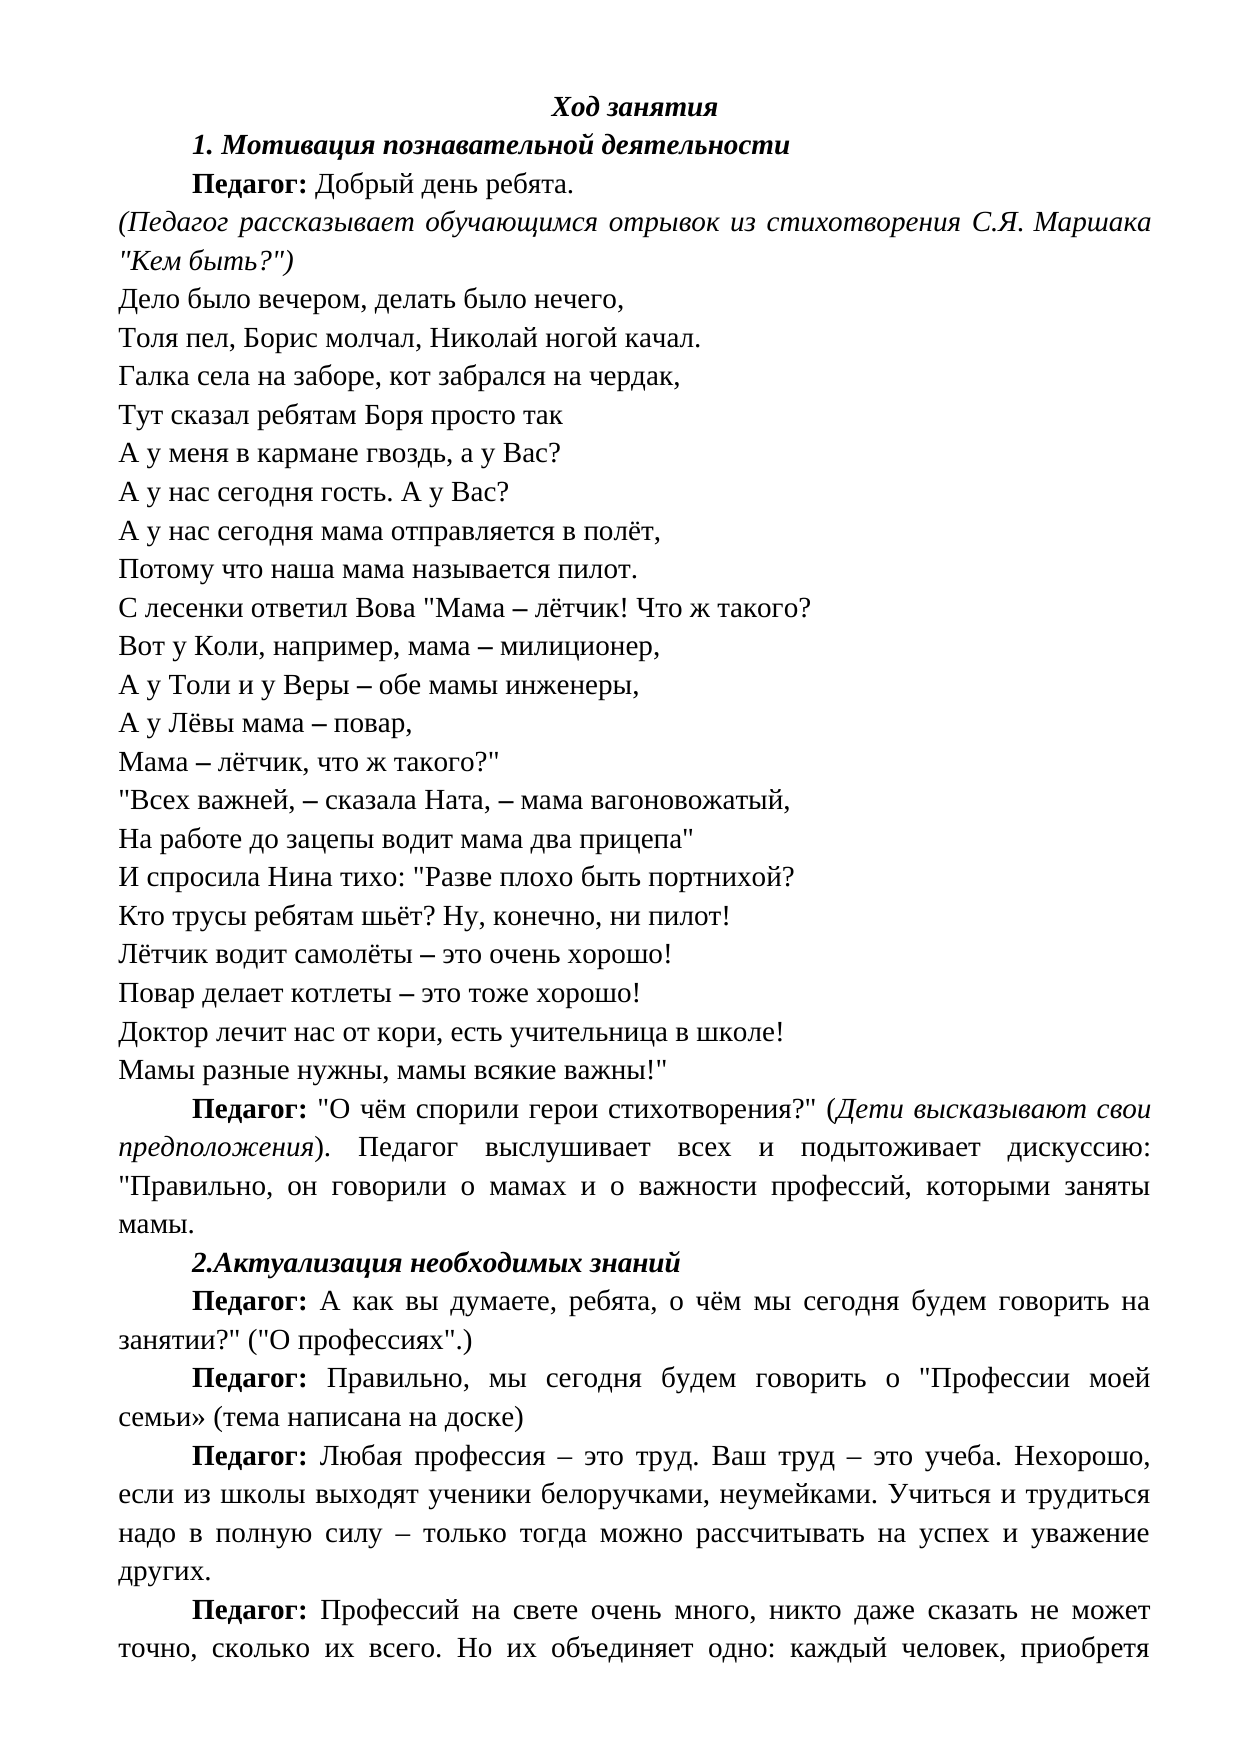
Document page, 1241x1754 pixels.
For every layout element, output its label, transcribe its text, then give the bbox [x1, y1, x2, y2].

text Педагог: Любая профессия – это труд. Ваш труд – это учеба. Нехорошо, если из школы выходят ученики белоручками, неумейками. Учиться и трудиться надо в полную силу – только тогда можно рассчитывать на успех и уважение других. [118, 1438, 1152, 1587]
text 1. Мотивация познавательной деятельности [118, 127, 1152, 161]
text Педагог: "О чём спорили герои стихотворения?" (Дети высказывают свои предположения). Педагог выслушивает всех и подытоживает дискуссию: "Правильно, он говорили о мамах и о важности профессий, которыми заняты мамы. [118, 1091, 1152, 1240]
text Педагог: А как вы думаете, ребята, о чём мы сегодня будем говорить на занятии?" ("О профессиях".) [118, 1283, 1152, 1356]
text 2.Актуализация необходимых знаний [118, 1245, 1152, 1278]
text (Педагог рассказывает обучающимся отрывок из стихотворения С.Я. Маршака "Кем быть?") [118, 204, 1152, 276]
text Педагог: Добрый день ребята. [118, 166, 1152, 199]
text Ход занятия [118, 89, 1152, 122]
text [118, 1592, 1152, 1664]
text Педагог: Правильно, мы сегодня будем говорить о "Профессии моей семьи» (тема написана на доске) [118, 1361, 1152, 1433]
text Дело было вечером, делать было нечего, Толя пел, Борис молчал, Николай ногой качал. Галка села на заборе, кот забрался на чердак, Тут сказал ребятам Боря просто так А у меня в кармане гвоздь, а у Вас? А у нас сегодня гость. А у Вас? А у нас сегодня мама отправляется в полёт, Потому что наша мама называется пилот. С лесенки ответил Вова "Мама ‒ лётчик! Что ж такого? Вот у Коли, например, мама ‒ милиционер, А у Толи и у Веры ‒ обе мамы инженеры, А у Лёвы мама ‒ повар, Мама ‒ лётчик, что ж такого?" "Всех важней, ‒ сказала Ната, ‒ мама вагоновожатый, На работе до зацепы водит мама два прицепа" И спросила Нина тихо: "Разве плохо быть портнихой? Кто трусы ребятам шьёт? Ну, конечно, ни пилот! Лётчик водит самолёты ‒ это очень хорошо! Повар делает котлеты ‒ это тоже хорошо! Доктор лечит нас от кори, есть учительница в школе! Мамы разные нужны, мамы всякие важны!" [118, 281, 1152, 1086]
